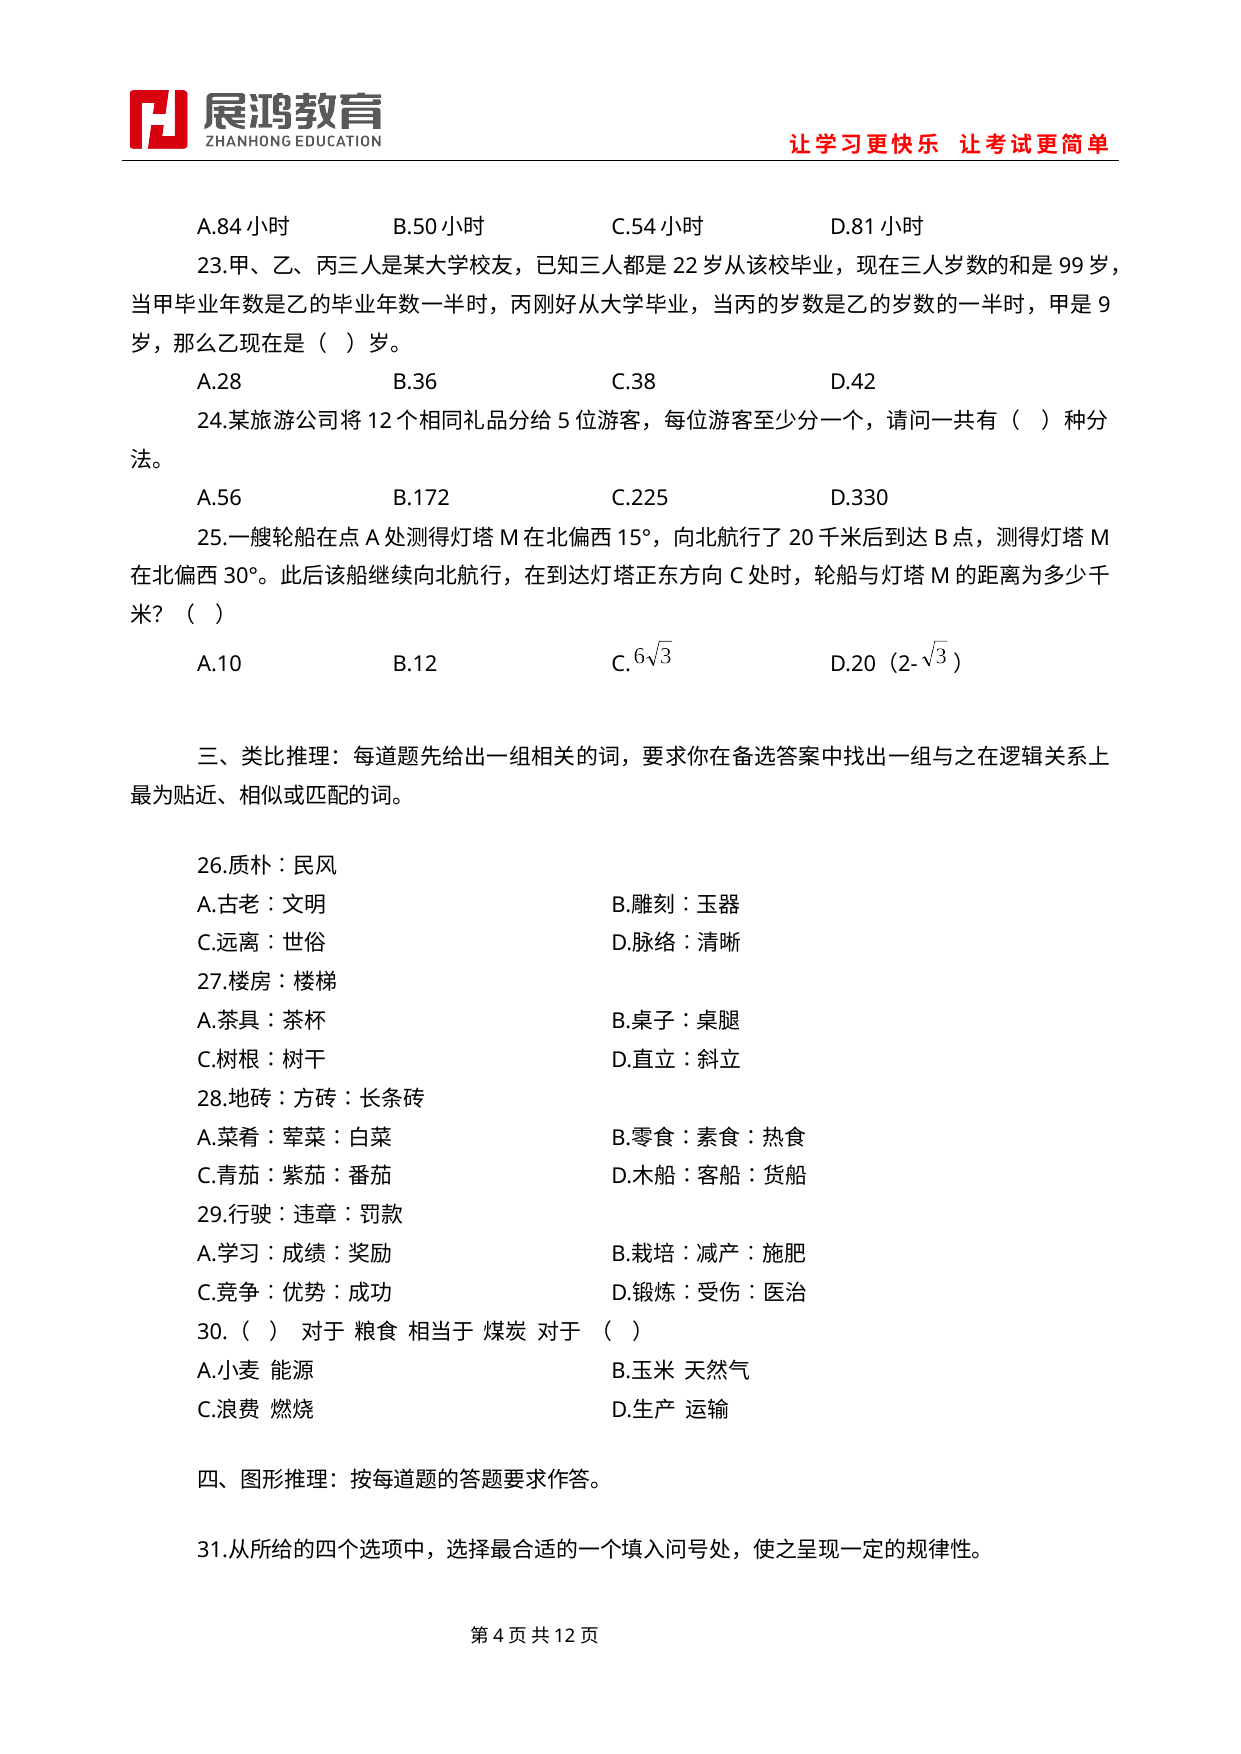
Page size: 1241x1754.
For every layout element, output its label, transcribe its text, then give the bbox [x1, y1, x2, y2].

text A.菜肴∶荤菜∶白菜 B.零食∶素食∶热食 [130, 1119, 1110, 1152]
text A.56 B.172 C.225 D.330 [130, 481, 1110, 513]
text C.远离︰世俗 D.脉络︰清晰 [130, 925, 1110, 958]
text A.古老︰文明 B.雕刻︰玉器 [130, 886, 1110, 919]
text A.学习︰成绩︰奖励 B.栽培︰减产︰施肥 [130, 1236, 1110, 1268]
text C.树根∶树干 D.直立∶斜立 [130, 1042, 1110, 1074]
text 30.（ ） 对于 粮食 相当于 煤炭 对于 （ ） [130, 1314, 1110, 1346]
text 28.地砖∶方砖∶长条砖 [130, 1081, 1110, 1113]
subtitle 三、类比推理：每道题先给出一组相关的词，要求你在备选答案中找出一组与之在逻辑关系上最为贴近、相似或匹配的词。 [130, 738, 1110, 810]
picture [129, 90, 382, 149]
text 24.某旅游公司将12个相同礼品分给5位游客，每位游客至少分一个，请问一共有（ ）种分法。 [130, 403, 1110, 474]
subtitle 四、图形推理：按每道题的答题要求作答。 [130, 1461, 1110, 1494]
text A.10 B.12 C. D.20（2-） [130, 636, 1110, 701]
text 26.质朴︰民风 [130, 847, 1110, 880]
text A.84小时 B.50小时 C.54小时 D.81小时 [130, 209, 1110, 242]
text 31.从所给的四个选项中，选择最合适的一个填入问号处，使之呈现一定的规律性。 [130, 1531, 1110, 1564]
text 29.行驶︰违章︰罚款 [130, 1197, 1110, 1229]
text 25.一艘轮船在点A处测得灯塔M在北偏西15°，向北航行了20千米后到达B点，测得灯塔M在北偏西30°。此后该船继续向北航行，在到达灯塔正东方向C处时，轮船与灯塔M的距离为多少千米？（ ） [130, 519, 1110, 629]
text 27.楼房∶楼梯 [130, 964, 1110, 996]
text C.浪费 燃烧 D.生产 运输 [130, 1391, 1110, 1424]
text A.28 B.36 C.38 D.42 [130, 364, 1110, 397]
text C.竞争︰优势︰成功 D.锻炼︰受伤︰医治 [130, 1275, 1110, 1307]
text A.小麦 能源 B.玉米 天然气 [130, 1352, 1110, 1385]
text 23.甲、乙、丙三人是某大学校友，已知三人都是22岁从该校毕业，现在三人岁数的和是99岁，当甲毕业年数是乙的毕业年数一半时，丙刚好从大学毕业，当丙的岁数是乙的岁数的一半时，甲是9岁，那么乙现在是（ ）岁。 [130, 248, 1110, 358]
text C.青茄∶紫茄∶番茄 D.木船∶客船∶货船 [130, 1158, 1110, 1191]
text A.茶具∶茶杯 B.桌子∶桌腿 [130, 1003, 1110, 1035]
